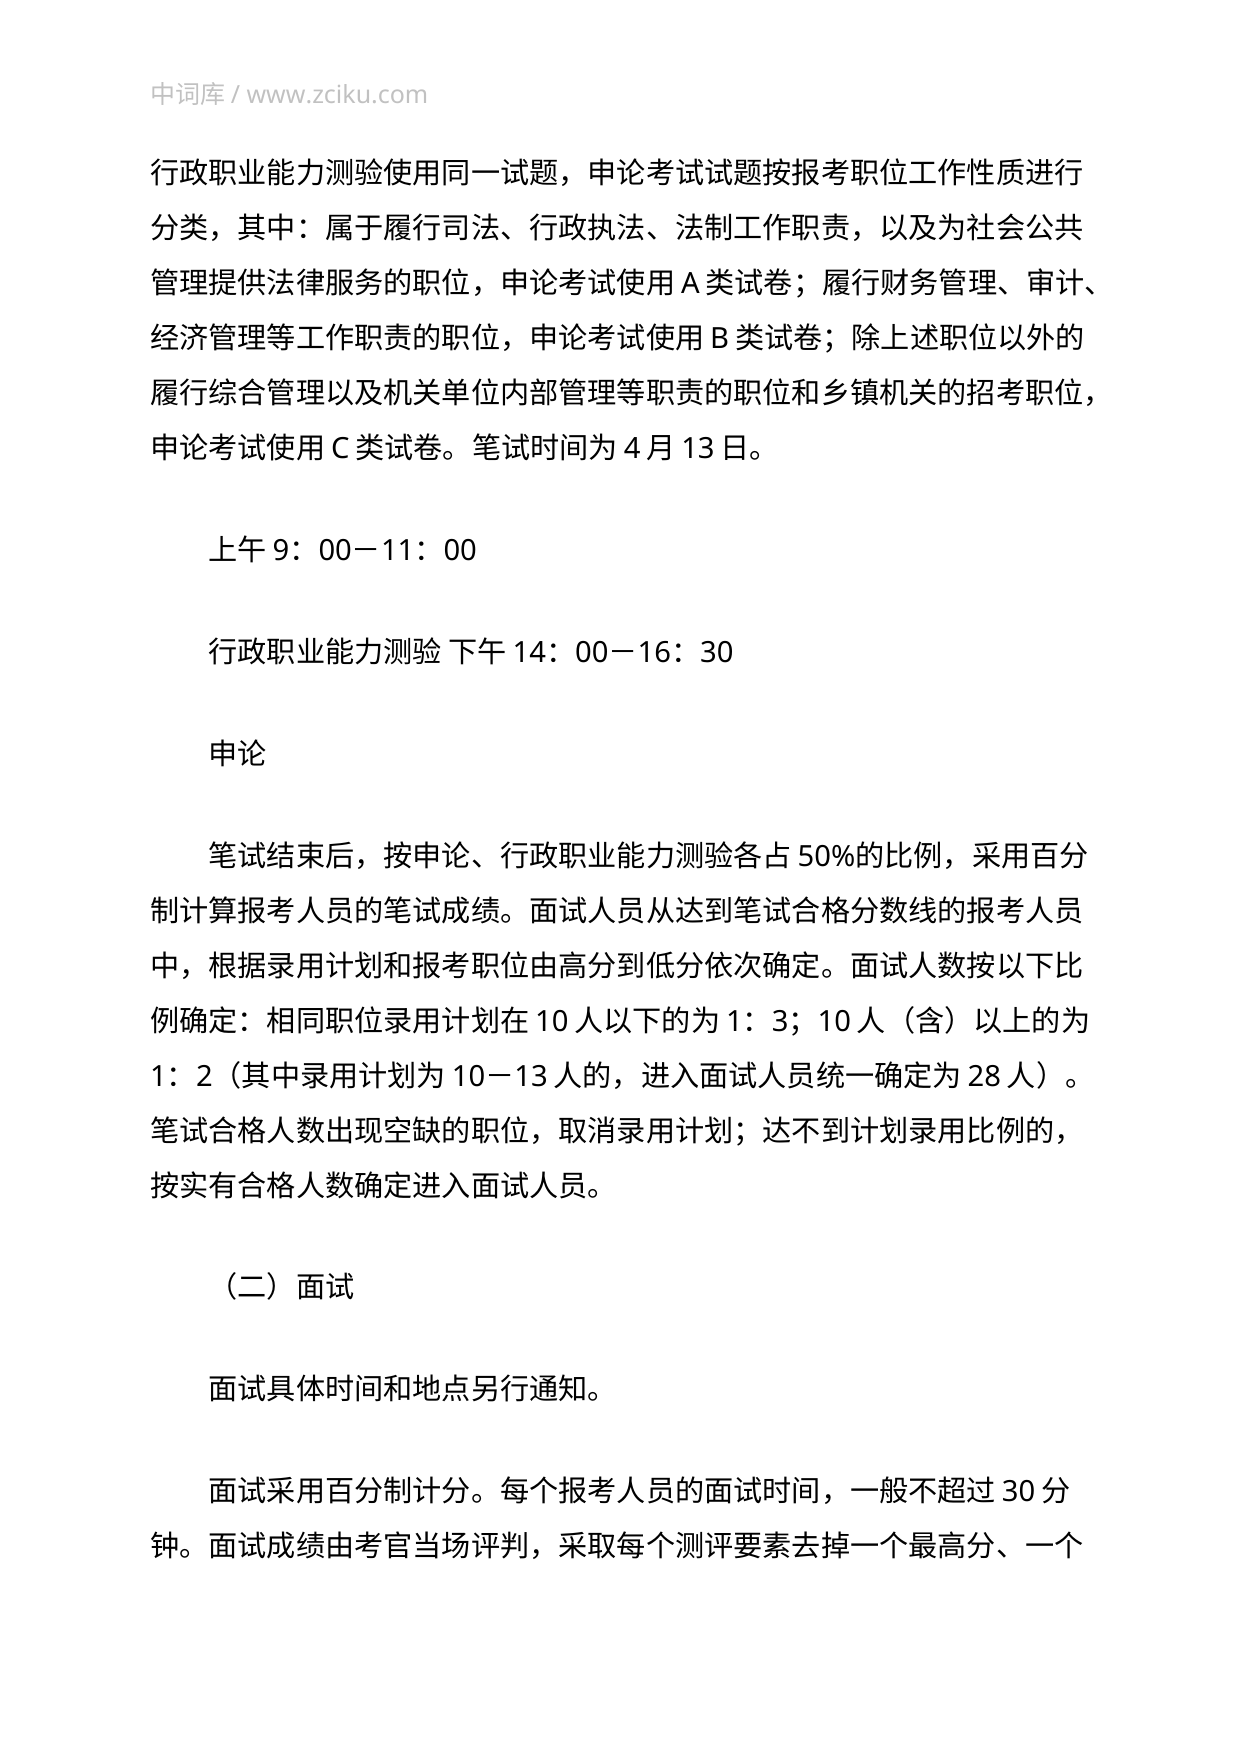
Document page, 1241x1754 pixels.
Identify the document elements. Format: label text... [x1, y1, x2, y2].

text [150, 150, 1090, 467]
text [150, 1467, 1090, 1565]
text 笔试结束后，按申论、行政职业能力测验各占50%的比例，采用百分制计算报考人员的笔试成绩。面试人员从达到笔试合格分数线的报考人员中，根据录用计划和报考职位由高分到低分依次确定。面试人数按以下比例确定：相同职位录用计划在10人以下的为1：3；10人（含）以上的为1：2（其中录用计划为10－13人的，进入面试人员统一确定为28人）。笔试合格人数出现空缺的职位，取消录用计划；达不到计划录用比例的，按实有合格人数确定进入面试人员。 [150, 832, 1090, 1204]
text （二）面试 [150, 1264, 1090, 1306]
text 行政职业能力测验 下午14：00－16：30 [150, 629, 1090, 671]
text 申论 [150, 731, 1090, 773]
text 面试具体时间和地点另行通知。 [150, 1366, 1090, 1408]
text 上午9：00－11：00 [150, 527, 1090, 569]
